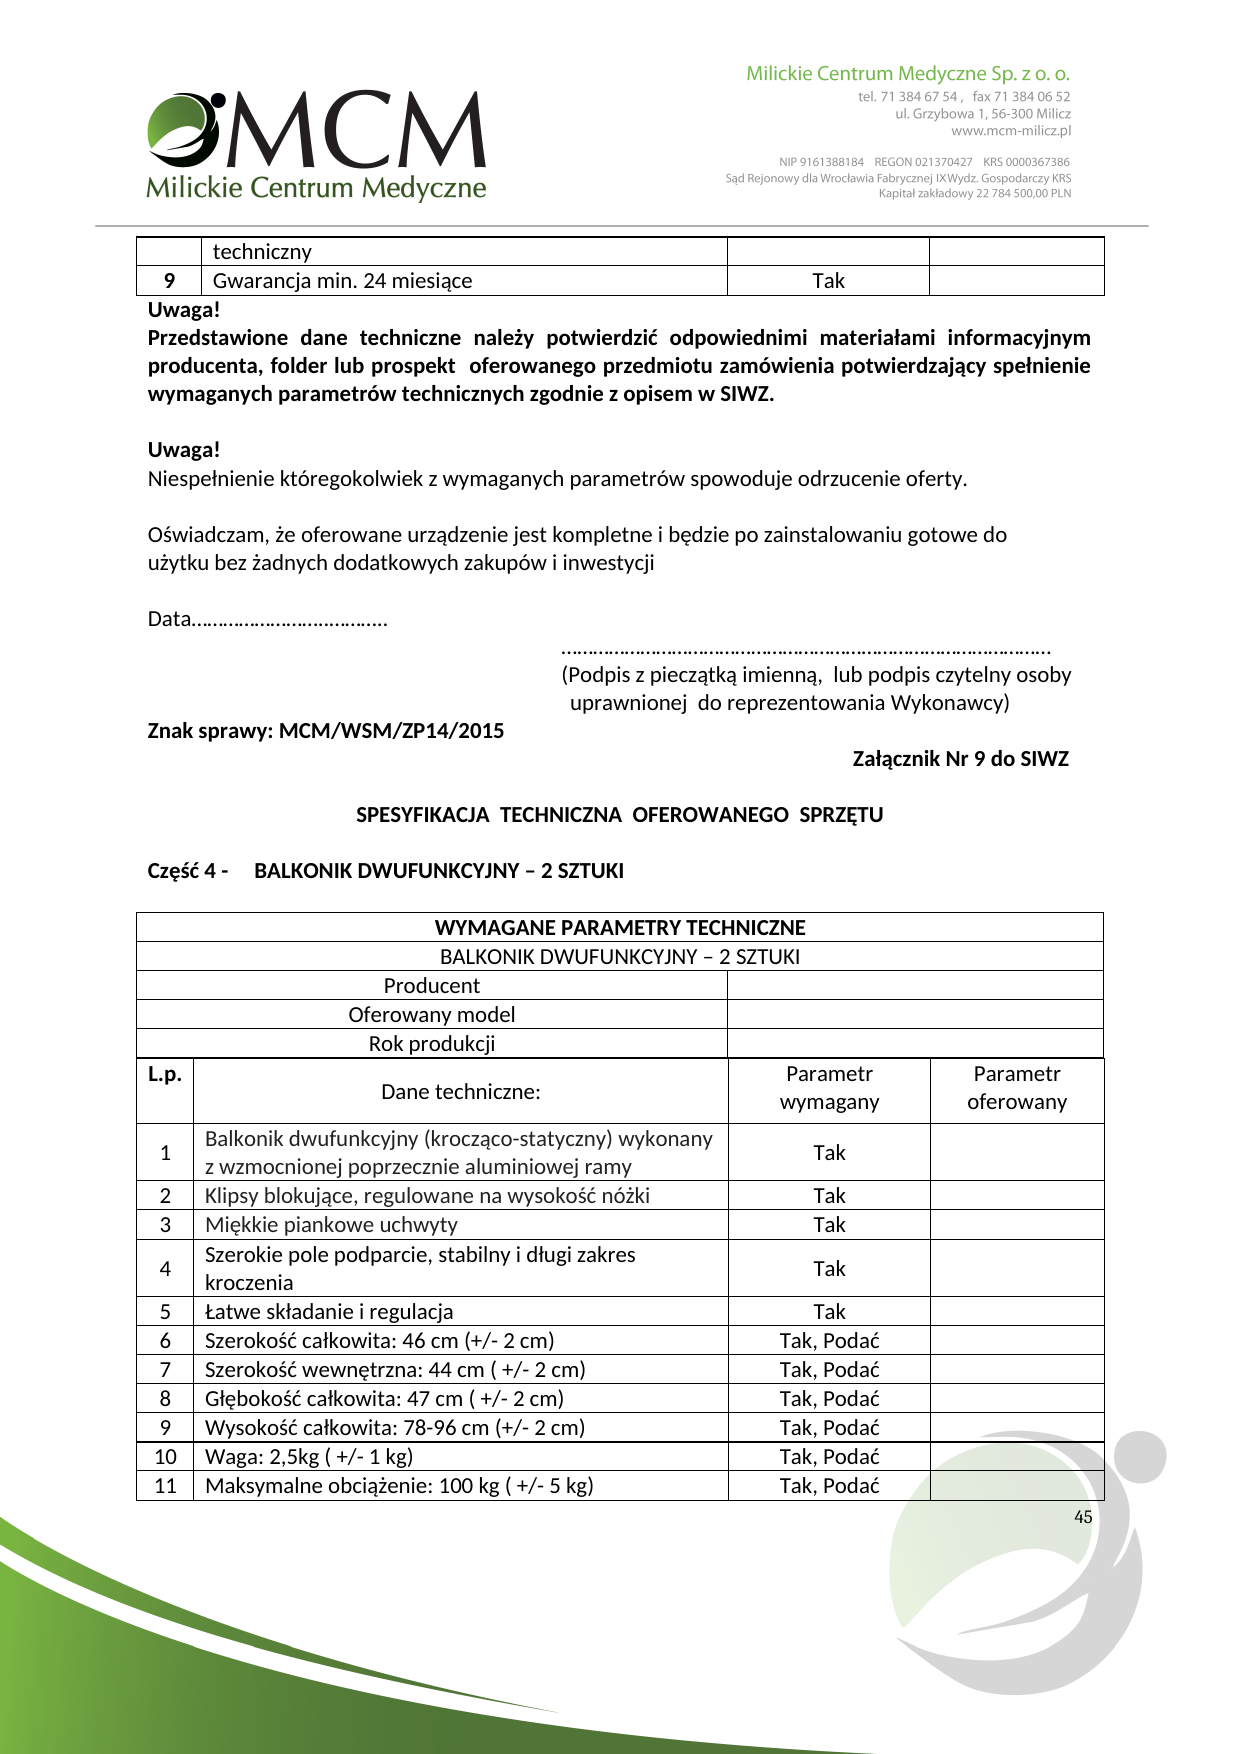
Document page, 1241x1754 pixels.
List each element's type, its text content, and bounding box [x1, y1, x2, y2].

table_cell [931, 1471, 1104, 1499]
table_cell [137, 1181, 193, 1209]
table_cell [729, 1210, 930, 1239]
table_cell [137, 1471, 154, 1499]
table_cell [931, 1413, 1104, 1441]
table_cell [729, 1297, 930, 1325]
text Uwaga! [148, 436, 1092, 464]
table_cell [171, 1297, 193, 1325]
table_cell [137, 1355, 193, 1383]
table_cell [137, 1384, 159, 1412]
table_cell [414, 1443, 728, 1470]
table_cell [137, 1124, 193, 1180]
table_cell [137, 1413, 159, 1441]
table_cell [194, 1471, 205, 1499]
text Data……………………..……….. [148, 604, 1093, 632]
text Znak sprawy: MCM/WSM/ZP14/2015 [148, 716, 1092, 744]
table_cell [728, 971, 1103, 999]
text SPESYFIKACJA TECHNICZNA OFEROWANEGO SPRZĘTU [148, 800, 1092, 828]
text ………………………………………………………………………………… (Podpis z pieczątką imienną, lub podpis czytelny osoby [148, 632, 1093, 688]
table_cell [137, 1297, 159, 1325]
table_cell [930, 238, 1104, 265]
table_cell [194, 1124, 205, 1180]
picture [0, 0, 1240, 227]
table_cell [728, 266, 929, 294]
text użytku bez żadnych dodatkowych zakupów i inwestycji [148, 548, 1092, 576]
text Załącznik Nr 9 do SIWZ [148, 744, 1092, 772]
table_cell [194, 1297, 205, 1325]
text Część 4 - BALKONIK DWUFUNKCYJNY – 2 SZTUKI [148, 856, 1092, 884]
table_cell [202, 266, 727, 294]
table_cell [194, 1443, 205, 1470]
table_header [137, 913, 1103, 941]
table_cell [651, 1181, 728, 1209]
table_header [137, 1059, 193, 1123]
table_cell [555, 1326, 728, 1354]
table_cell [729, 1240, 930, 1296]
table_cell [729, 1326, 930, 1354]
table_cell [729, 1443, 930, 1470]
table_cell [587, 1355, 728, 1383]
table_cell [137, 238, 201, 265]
text Niespełnienie któregokolwiek z wymaganych parametrów spowoduje odrzucenie oferty. [148, 464, 1092, 492]
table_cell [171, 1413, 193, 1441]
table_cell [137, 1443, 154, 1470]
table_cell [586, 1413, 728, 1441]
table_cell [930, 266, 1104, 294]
text uprawnionej do reprezentowania Wykonawcy) [148, 688, 1093, 716]
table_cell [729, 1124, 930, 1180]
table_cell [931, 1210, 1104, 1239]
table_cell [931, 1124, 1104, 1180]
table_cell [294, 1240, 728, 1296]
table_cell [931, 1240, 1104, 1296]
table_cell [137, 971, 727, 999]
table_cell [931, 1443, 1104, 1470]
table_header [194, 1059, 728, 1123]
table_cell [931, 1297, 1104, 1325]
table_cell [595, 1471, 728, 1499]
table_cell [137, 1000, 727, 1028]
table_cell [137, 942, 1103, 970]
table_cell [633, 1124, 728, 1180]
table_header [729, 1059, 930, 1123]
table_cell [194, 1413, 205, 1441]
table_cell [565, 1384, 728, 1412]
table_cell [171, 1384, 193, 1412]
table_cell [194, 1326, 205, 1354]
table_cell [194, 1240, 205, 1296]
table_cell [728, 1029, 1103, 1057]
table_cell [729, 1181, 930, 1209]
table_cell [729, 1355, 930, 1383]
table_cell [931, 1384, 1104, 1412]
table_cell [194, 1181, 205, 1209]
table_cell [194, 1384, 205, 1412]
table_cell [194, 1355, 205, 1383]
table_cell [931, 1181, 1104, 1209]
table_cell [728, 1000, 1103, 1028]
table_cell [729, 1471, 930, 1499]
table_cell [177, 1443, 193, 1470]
text Oświadczam, że oferowane urządzenie jest kompletne i będzie po zainstalowaniu gotowe do [148, 520, 1092, 548]
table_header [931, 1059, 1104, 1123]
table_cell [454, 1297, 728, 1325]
picture [0, 1430, 1240, 1754]
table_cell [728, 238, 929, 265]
text Uwaga! [148, 296, 1092, 323]
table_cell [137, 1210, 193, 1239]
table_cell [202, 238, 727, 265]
text Przedstawione dane techniczne należy potwierdzić odpowiednimi materiałami informacyjnym producenta, folder lub prospekt oferowanego przedmiotu zamówienia potwierdzający spełnienie wymaganych parametrów technicznych zgodnie z opisem w SIWZ. [148, 323, 1092, 408]
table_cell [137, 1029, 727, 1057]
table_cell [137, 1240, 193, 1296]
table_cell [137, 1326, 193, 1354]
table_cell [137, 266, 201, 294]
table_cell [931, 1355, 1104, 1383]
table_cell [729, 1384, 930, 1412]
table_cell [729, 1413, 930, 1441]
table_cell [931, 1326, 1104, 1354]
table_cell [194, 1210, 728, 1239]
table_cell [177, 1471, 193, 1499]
